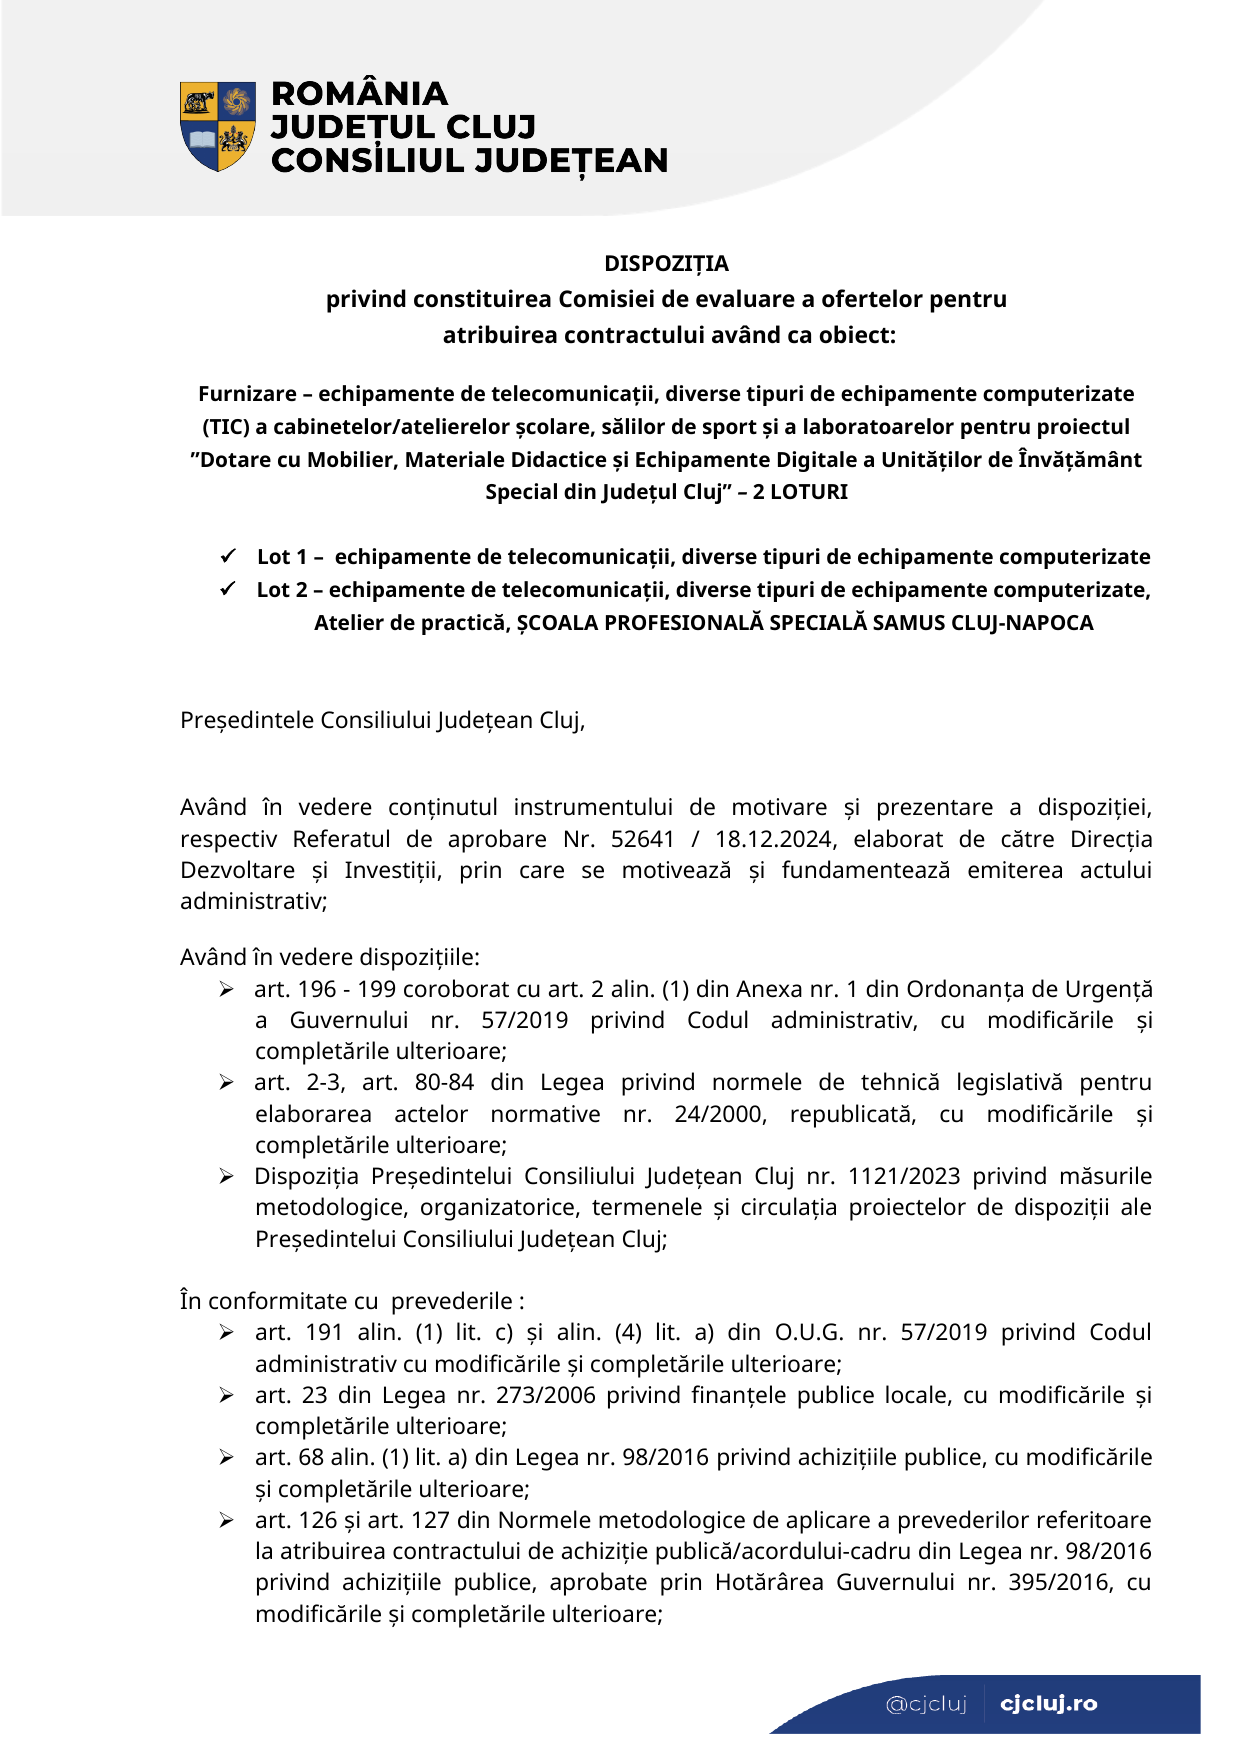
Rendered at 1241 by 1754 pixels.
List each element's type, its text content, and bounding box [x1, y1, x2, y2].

list art. 191 alin. (1) lit. c) și alin. (4) lit. a) din O.U.G. nr. 57/2019 privind Codul administrativ cu modificările și completările ulterioare; [217, 1316, 1153, 1379]
text Furnizare – echipamente de telecomunicații, diverse tipuri de echipamente computerizate (TIC) a cabinetelor/atelierelor școlare, sălilor de sport și a laboratoarelor pentru proiectul ”Dotare cu Mobilier, Materiale Didactice și Echipamente Digitale a Unităților de Învățământ Special din Județul Cluj” – 2 LOTURI [180, 379, 1153, 506]
list art. 126 şi art. 127 din Normele metodologice de aplicare a prevederilor referitoare la atribuirea contractului de achiziţie publică/acordului-cadru din Legea nr. 98/2016 privind achiziţiile publice, aprobate prin Hotărârea Guvernului nr. 395/2016, cu modificările și completările ulterioare; [217, 1504, 1153, 1629]
text În conformitate cu prevederile : [180, 1285, 1153, 1316]
text atribuirea contractului având ca obiect: [180, 318, 1153, 350]
picture [768, 1675, 1201, 1734]
list art. 68 alin. (1) lit. a) din Legea nr. 98/2016 privind achiziţiile publice, cu modificările și completările ulterioare; [217, 1441, 1153, 1504]
list Lot 1 – echipamente de telecomunicații, diverse tipuri de echipamente computerizate [217, 542, 1153, 571]
list art. 2-3, art. 80-84 din Legea privind normele de tehnică legislativă pentru elaborarea actelor normative nr. 24/2000, republicată, cu modificările și completările ulterioare; [217, 1066, 1153, 1160]
picture [180, 75, 667, 181]
text Având în vedere conținutul instrumentului de motivare și prezentare a dispoziției, respectiv Referatul de aprobare Nr. 52641 / 18.12.2024, elaborat de către Direcția Dezvoltare şi Investiţii, prin care se motivează și fundamentează emiterea actului administrativ; [180, 791, 1153, 916]
text Preşedintele Consiliului Judeţean Cluj, [180, 704, 1153, 735]
list Dispoziția Președintelui Consiliului Județean Cluj nr. 1121/2023 privind măsurile metodologice, organizatorice, termenele şi circulaţia proiectelor de dispoziţii ale Preşedintelui Consiliului Judeţean Cluj; [217, 1160, 1153, 1254]
list Lot 2 – echipamente de telecomunicații, diverse tipuri de echipamente computerizate, Atelier de practică, ȘCOALA PROFESIONALĂ SPECIALĂ SAMUS CLUJ-NAPOCA [217, 575, 1153, 636]
list art. 196 - 199 coroborat cu art. 2 alin. (1) din Anexa nr. 1 din Ordonanța de Urgență a Guvernului nr. 57/2019 privind Codul administrativ, cu modificările și completările ulterioare; [217, 972, 1153, 1066]
list art. 23 din Legea nr. 273/2006 privind finanțele publice locale, cu modificările și completările ulterioare; [217, 1379, 1153, 1441]
text DISPOZIŢIA [180, 248, 1153, 278]
text privind constituirea Comisiei de evaluare a ofertelor pentru [180, 283, 1153, 314]
text Având în vedere dispozițiile: [180, 941, 1153, 972]
